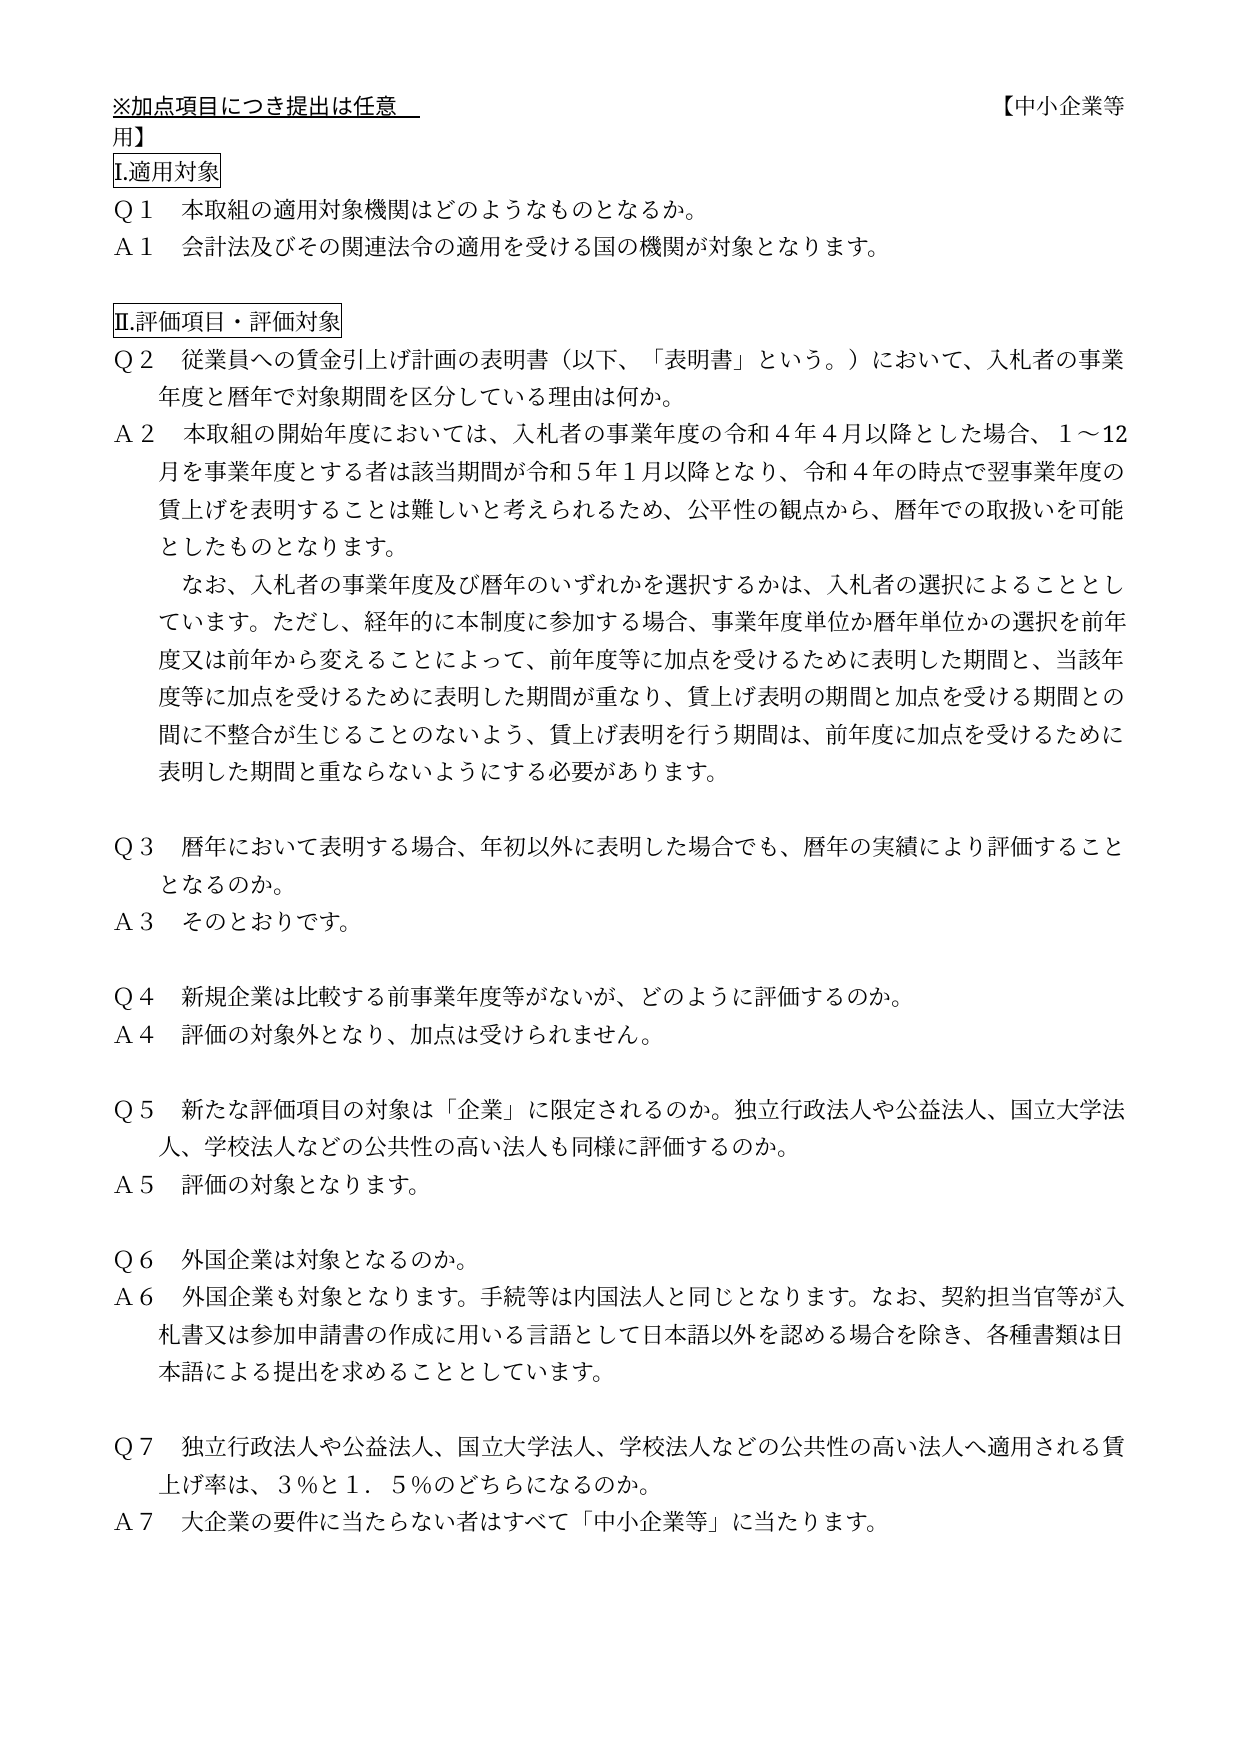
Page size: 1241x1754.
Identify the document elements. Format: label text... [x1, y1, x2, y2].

text Ｑ４ 新規企業は比較する前事業年度等がないが、どのように評価するのか。 [112, 977, 1128, 1014]
text Ⅰ.適用対象 [112, 152, 1128, 189]
text Ａ１ 会計法及びその関連法令の適用を受ける国の機関が対象となります。 [112, 227, 1128, 264]
text Ｑ７ 独立行政法人や公益法人、国立大学法人、学校法人などの公共性の高い法人へ適用される賃上げ率は、３％と１．５％のどちらになるのか。 [112, 1427, 1128, 1502]
text Ａ３ そのとおりです。 [112, 902, 1128, 939]
text Ａ７ 大企業の要件に当たらない者はすべて「中小企業等」に当たります。 [112, 1502, 1128, 1539]
text Ａ２ 本取組の開始年度においては、入札者の事業年度の令和４年４月以降とした場合、１～12月を事業年度とする者は該当期間が令和５年１月以降となり、令和４年の時点で翌事業年度の賃上げを表明することは難しいと考えられるため、公平性の観点から、暦年での取扱いを可能としたものとなります。 [112, 414, 1128, 564]
text Ａ５ 評価の対象となります。 [112, 1164, 1128, 1202]
text Ｑ２ 従業員への賃金引上げ計画の表明書（以下、「表明書」という。）において、入札者の事業年度と暦年で対象期間を区分している理由は何か。 [112, 339, 1128, 414]
text Ａ６ 外国企業も対象となります。手続等は内国法人と同じとなります。なお、契約担当官等が入札書又は参加申請書の作成に用いる言語として日本語以外を認める場合を除き、各種書類は日本語による提出を求めることとしています。 [112, 1277, 1128, 1389]
text なお、入札者の事業年度及び暦年のいずれかを選択するかは、入札者の選択によることとしています。ただし、経年的に本制度に参加する場合、事業年度単位か暦年単位かの選択を前年度又は前年から変えることによって、前年度等に加点を受けるために表明した期間と、当該年度等に加点を受けるために表明した期間が重なり、賃上げ表明の期間と加点を受ける期間との間に不整合が生じることのないよう、賃上げ表明を行う期間は、前年度に加点を受けるために表明した期間と重ならないようにする必要があります。 [112, 564, 1128, 789]
text Ⅱ.評価項目・評価対象 [112, 302, 1128, 339]
text Ｑ１ 本取組の適用対象機関はどのようなものとなるか。 [112, 189, 1128, 227]
text Ａ４ 評価の対象外となり、加点は受けられません。 [112, 1014, 1128, 1052]
text Ｑ５ 新たな評価項目の対象は「企業」に限定されるのか。独立行政法人や公益法人、国立大学法人、学校法人などの公共性の高い法人も同様に評価するのか。 [112, 1089, 1128, 1164]
text Ｑ６ 外国企業は対象となるのか。 [112, 1239, 1128, 1277]
text Ｑ３ 暦年において表明する場合、年初以外に表明した場合でも、暦年の実績により評価することとなるのか。 [112, 827, 1128, 902]
